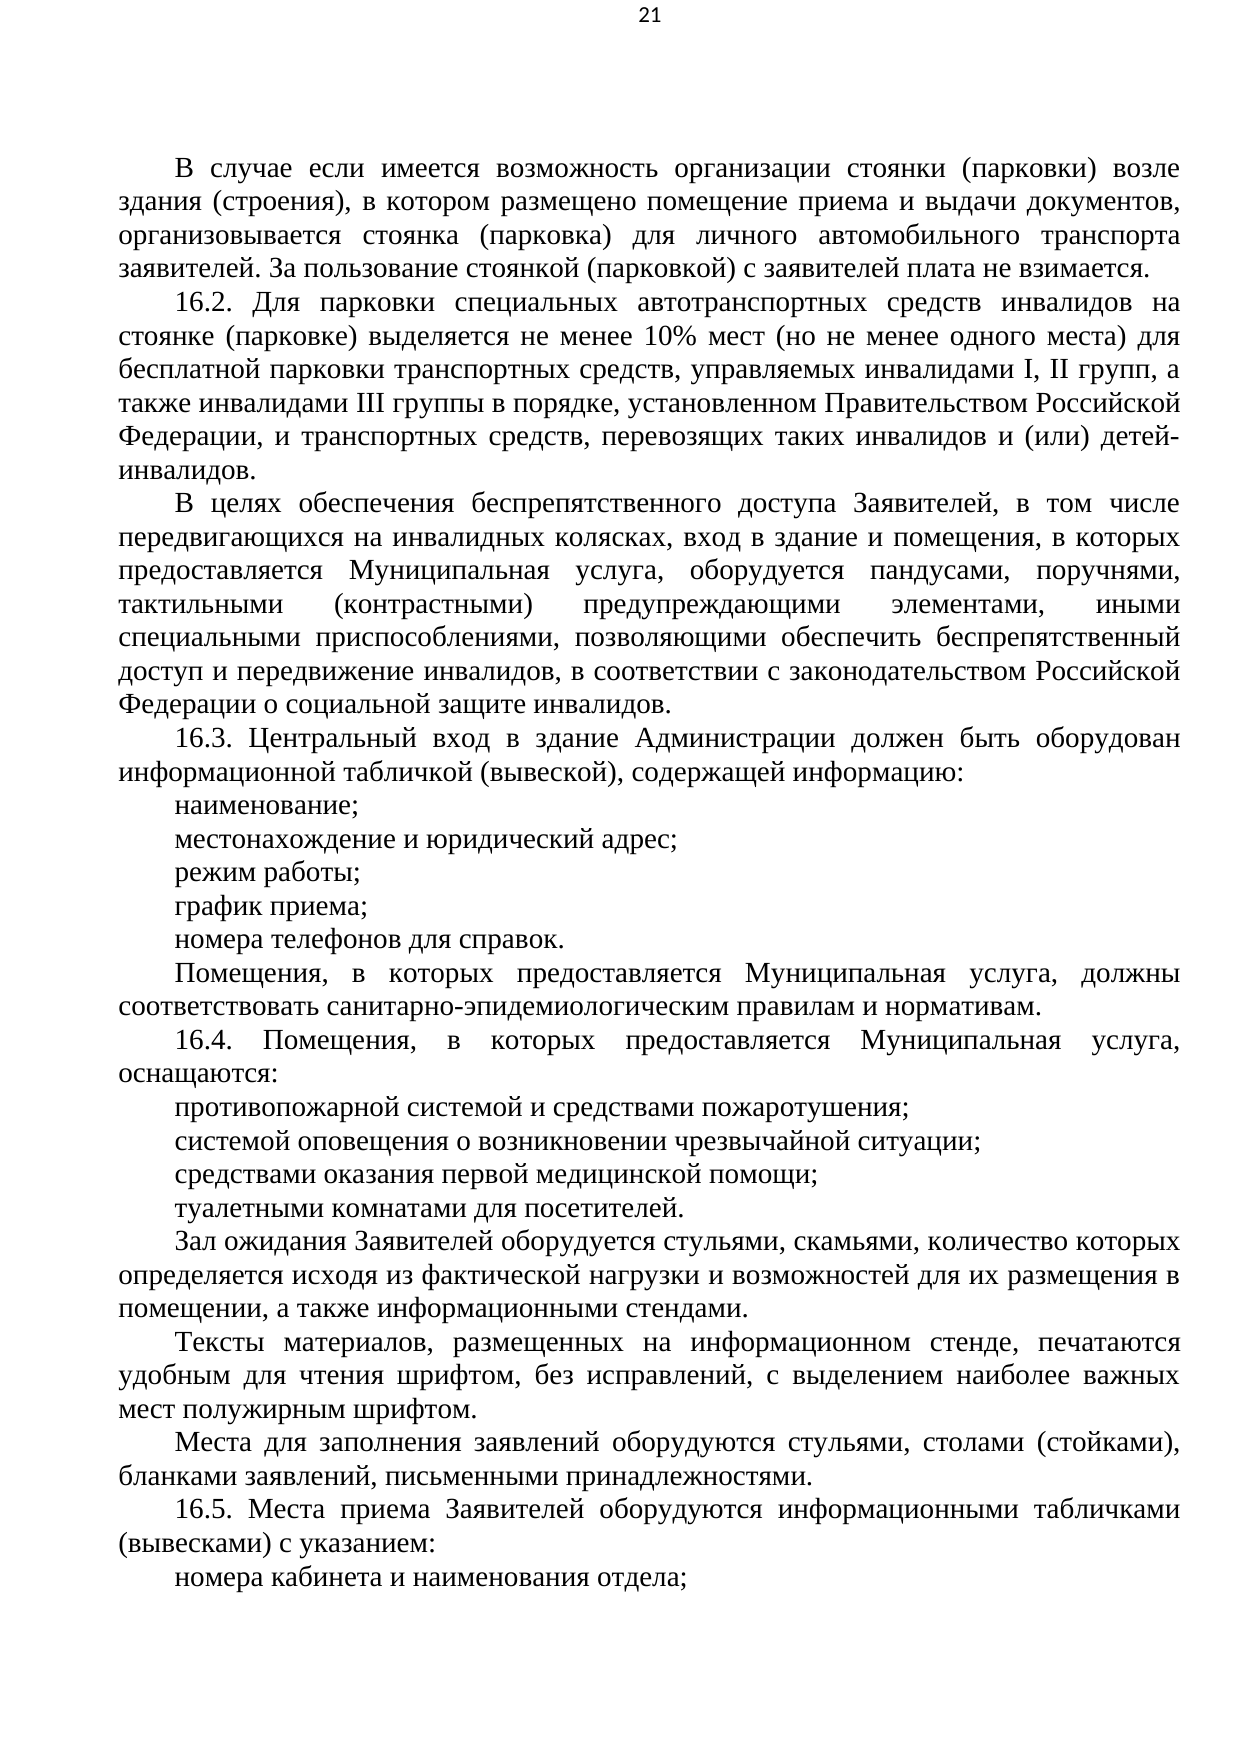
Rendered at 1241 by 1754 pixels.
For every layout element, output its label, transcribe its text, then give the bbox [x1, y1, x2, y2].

text противопожарной системой и средствами пожаротушения; [118, 1089, 1181, 1123]
text В целях обеспечения беспрепятственного доступа Заявителей, в том числе передвигающихся на инвалидных колясках, вход в здание и помещения, в которых предоставляется Муниципальная услуга, оборудуется пандусами, поручнями, тактильными (контрастными) предупреждающими элементами, иными специальными приспособлениями, позволяющими обеспечить беспрепятственный доступ и передвижение инвалидов, в соответствии с законодательством Российской Федерации о социальной защите инвалидов. [118, 485, 1181, 720]
text наименование; [118, 787, 1181, 821]
text график приема; [118, 888, 1181, 921]
text режим работы; [118, 854, 1181, 888]
text Помещения, в которых предоставляется Муниципальная услуга, должны соответствовать санитарно-эпидемиологическим правилам и нормативам. [118, 955, 1181, 1022]
text 16.3. Центральный вход в здание Администрации должен быть оборудован информационной табличкой (вывеской), содержащей информацию: [118, 720, 1181, 787]
text номера телефонов для справок. [118, 921, 1181, 955]
text туалетными комнатами для посетителей. [118, 1190, 1181, 1223]
text 16.2. Для парковки специальных автотранспортных средств инвалидов на стоянке (парковке) выделяется не менее 10% мест (но не менее одного места) для бесплатной парковки транспортных средств, управляемых инвалидами I, II групп, а также инвалидами III группы в порядке, установленном Правительством Российской Федерации, и транспортных средств, перевозящих таких инвалидов и (или) детей-инвалидов. [118, 284, 1181, 485]
text Тексты материалов, размещенных на информационном стенде, печатаются удобным для чтения шрифтом, без исправлений, с выделением наиболее важных мест полужирным шрифтом. [118, 1324, 1181, 1424]
text средствами оказания первой медицинской помощи; [118, 1156, 1181, 1190]
text местонахождение и юридический адрес; [118, 821, 1181, 854]
text В случае если имеется возможность организации стоянки (парковки) возле здания (строения), в котором размещено помещение приема и выдачи документов, организовывается стоянка (парковка) для личного автомобильного транспорта заявителей. За пользование стоянкой (парковкой) с заявителей плата не взимается. [118, 150, 1181, 284]
text 16.4. Помещения, в которых предоставляется Муниципальная услуга, оснащаются: [118, 1022, 1181, 1089]
text системой оповещения о возникновении чрезвычайной ситуации; [118, 1123, 1181, 1156]
text 16.5. Места приема Заявителей оборудуются информационными табличками (вывесками) с указанием: [118, 1492, 1181, 1559]
text Зал ожидания Заявителей оборудуется стульями, скамьями, количество которых определяется исходя из фактической нагрузки и возможностей для их размещения в помещении, а также информационными стендами. [118, 1223, 1181, 1324]
text номера кабинета и наименования отдела; [118, 1559, 1181, 1592]
text Места для заполнения заявлений оборудуются стульями, столами (стойками), бланками заявлений, письменными принадлежностями. [118, 1424, 1181, 1492]
